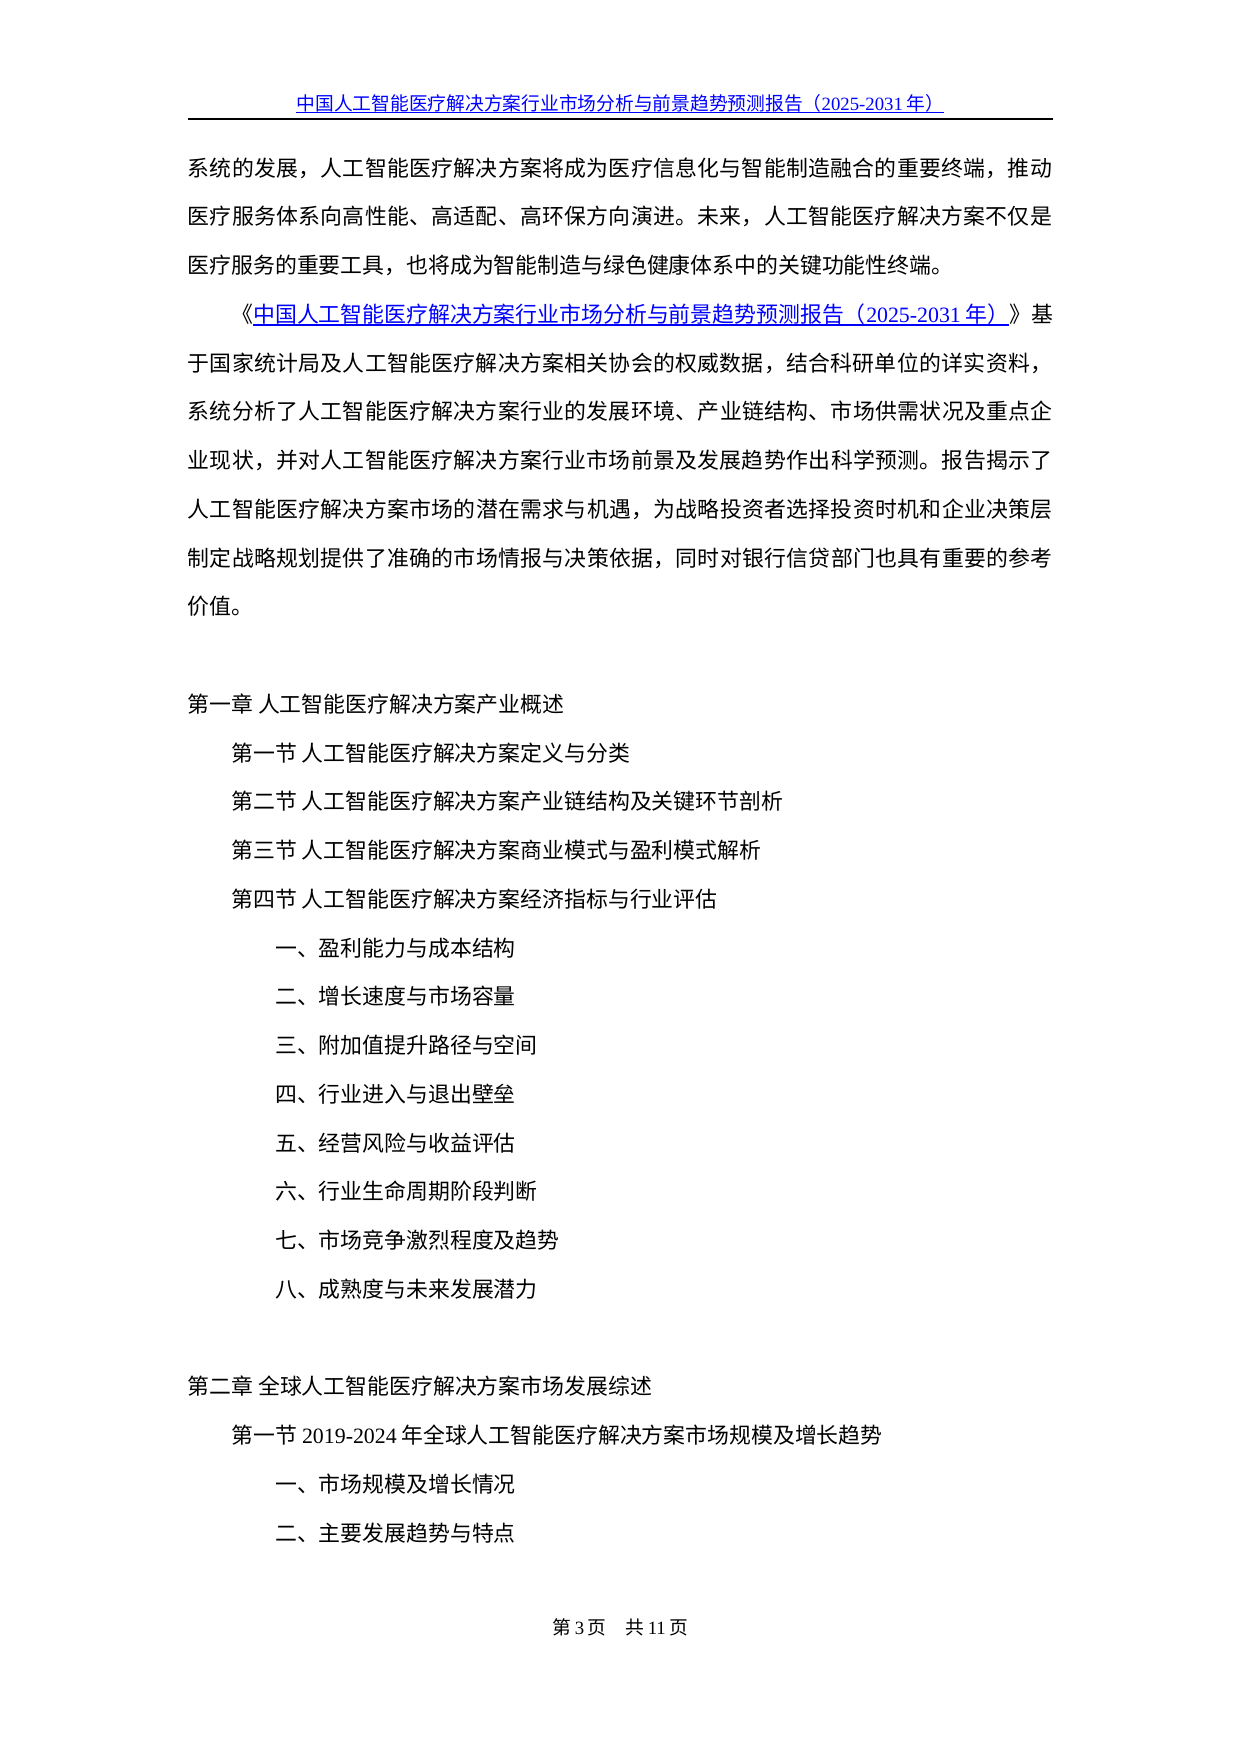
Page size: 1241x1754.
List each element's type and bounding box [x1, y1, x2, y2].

text [187, 150, 1053, 1548]
